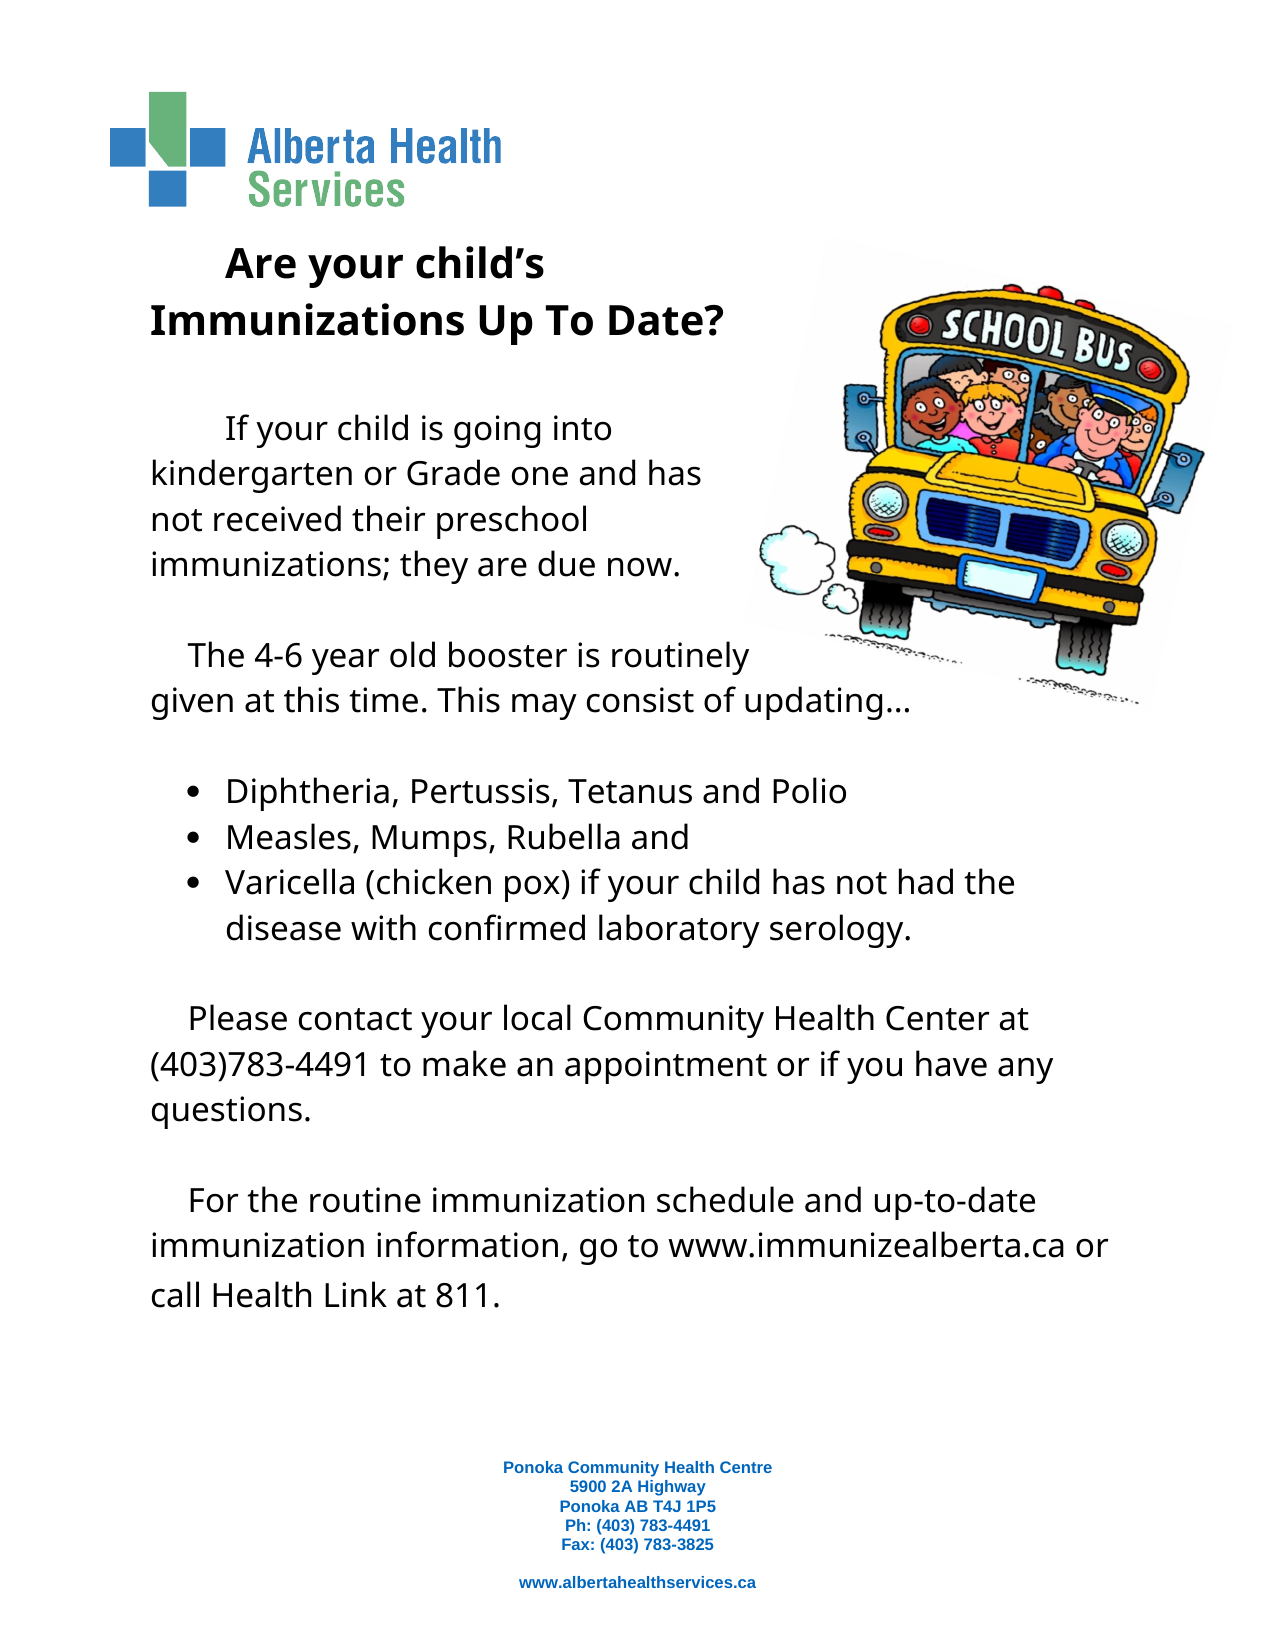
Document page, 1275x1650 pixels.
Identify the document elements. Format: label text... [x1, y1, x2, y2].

list Varicella (chicken pox) if your child has not had the disease with confirmed laboratory serology. [187, 859, 1125, 950]
text Please contact your local Community Health Center at (403)783-4491 to make an appointment or if you have any questions. [150, 995, 1125, 1131]
list Diphtheria, Pertussis, Tetanus and Polio [187, 768, 1125, 813]
text Are your child’s [150, 234, 1125, 291]
text The 4-6 year old booster is routinely given at this time. This may consist of updating… [150, 632, 1125, 723]
text For the routine immunization schedule and up-to-date immunization information, go to www.immunizealberta.ca or call Health Link at 811. [150, 1177, 1125, 1319]
list Measles, Mumps, Rubella and [187, 813, 1125, 859]
text Immunizations Up To Date? [150, 291, 815, 348]
picture [110, 86, 501, 207]
picture [744, 237, 1233, 709]
text If your child is going into kindergarten or Grade one and has not received their preschool immunizations; they are due now. [150, 405, 790, 586]
